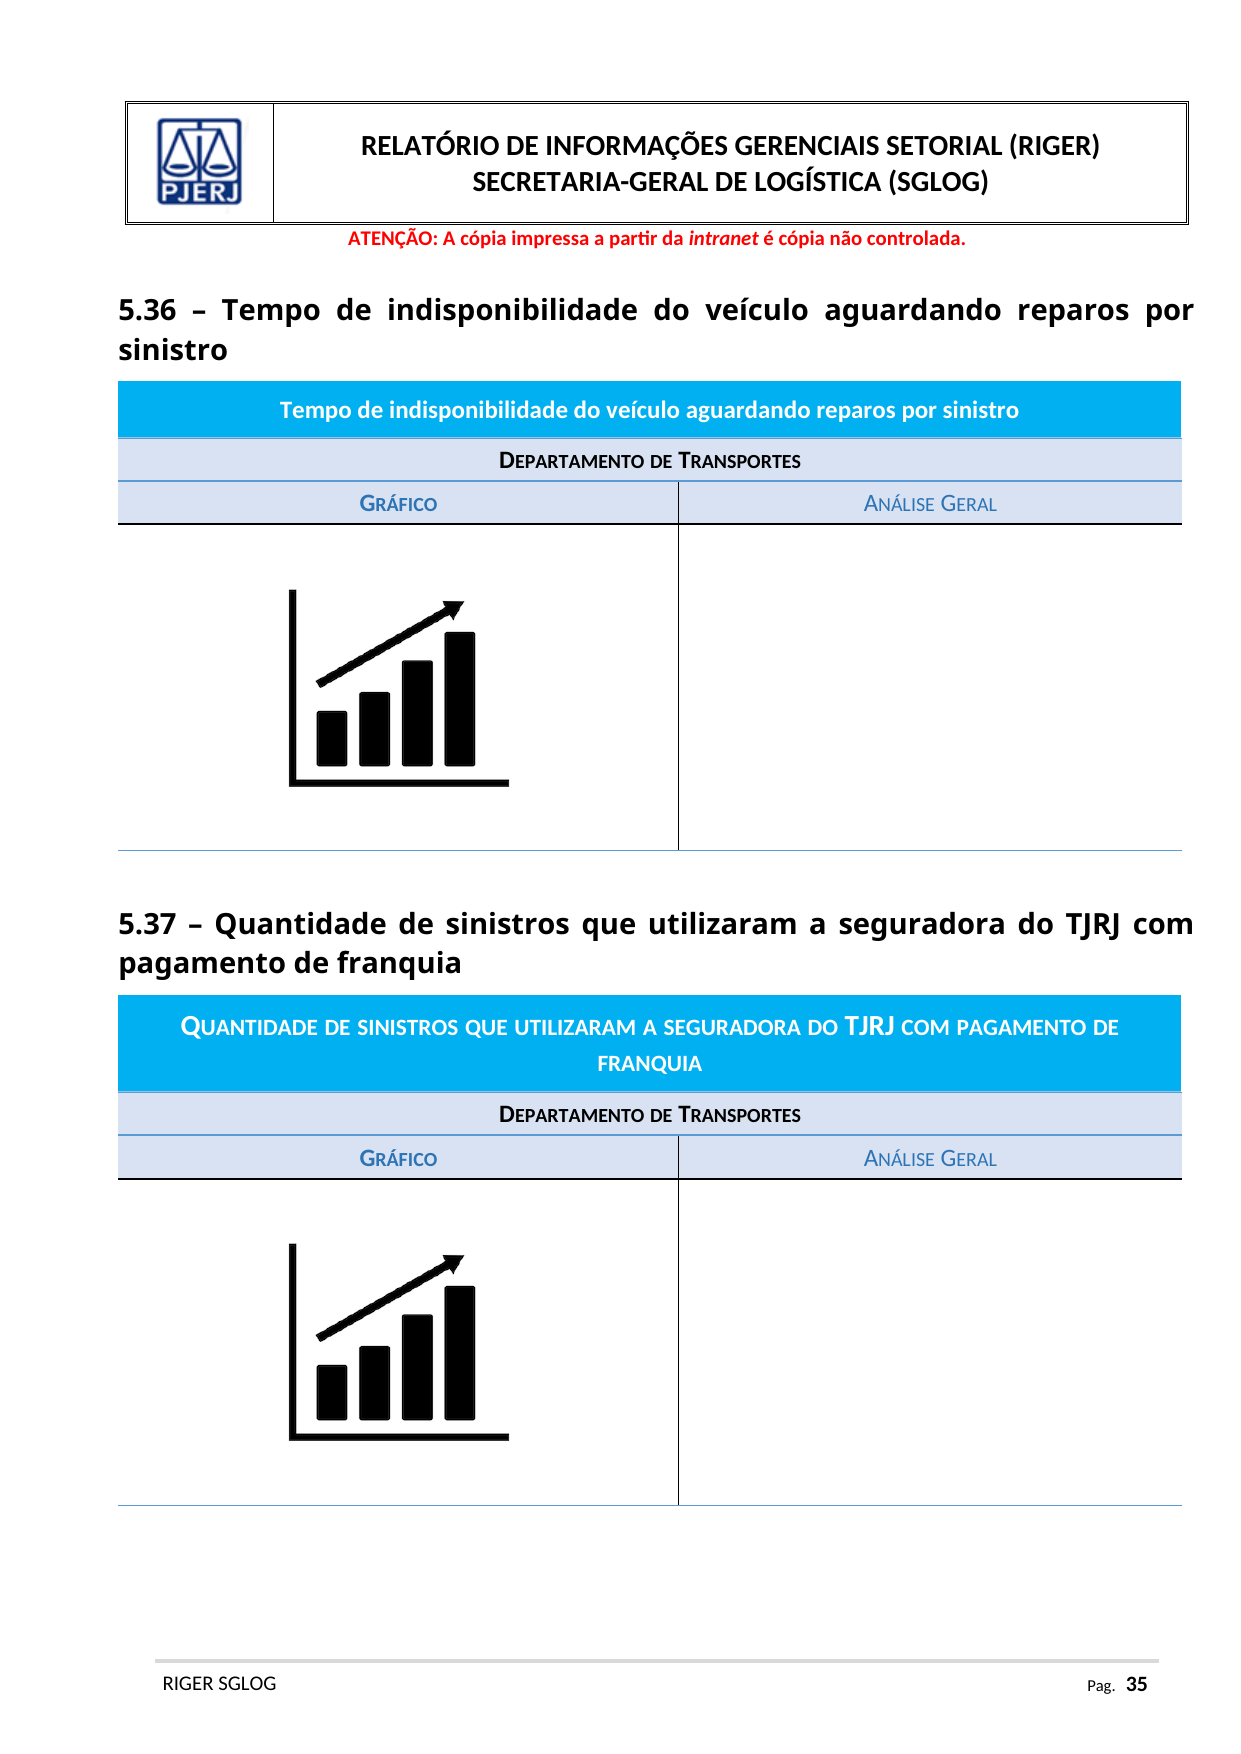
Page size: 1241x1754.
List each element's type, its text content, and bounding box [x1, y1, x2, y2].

table_header Departamento de Transportes [118, 439, 1182, 480]
table_header Departamento de Transportes [118, 1093, 1182, 1134]
table_header Gráfico [118, 1136, 678, 1178]
table_header Gráfico [118, 482, 678, 523]
table_header [118, 525, 678, 850]
table_header [118, 1180, 678, 1505]
table_header [679, 1180, 1182, 1505]
subtitle 5.37 – Quantidade de sinistros que utilizaram a seguradora do TJRJ com pagamento de franquia [118, 903, 1196, 982]
subtitle 5.36 – Tempo de indisponibilidade do veículo aguardando reparos por sinistro [118, 289, 1196, 369]
table_header Análise Geral [679, 1136, 1182, 1178]
table_header Análise Geral [679, 482, 1182, 523]
picture [135, 529, 662, 847]
table_header Tempo de indisponibilidade do veículo aguardando reparos por sinistro [118, 381, 1181, 437]
picture [135, 1183, 662, 1501]
table_header Quantidade de sinistros que utilizaram a seguradora do TJRJ com pagamento de franquia [118, 995, 1181, 1091]
table_header [679, 525, 1182, 850]
picture [151, 112, 249, 214]
